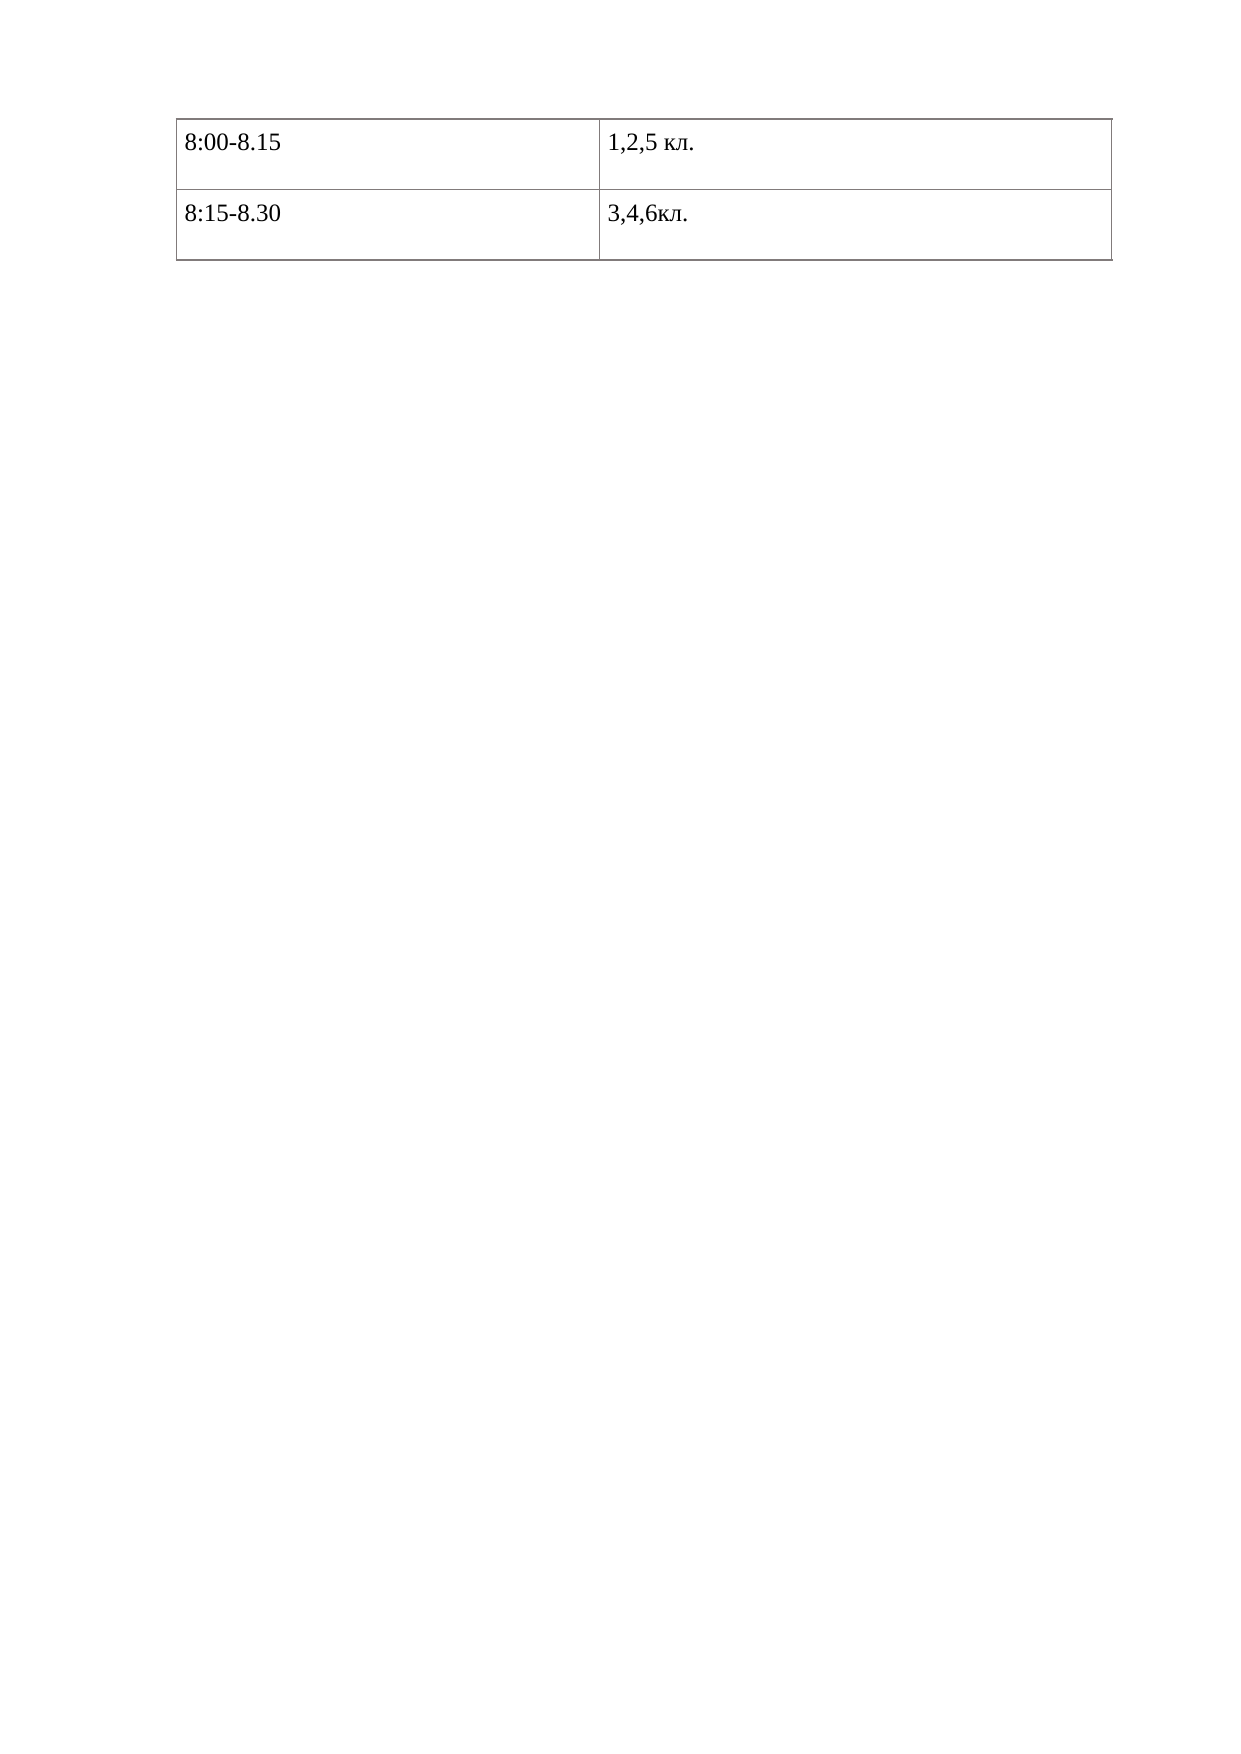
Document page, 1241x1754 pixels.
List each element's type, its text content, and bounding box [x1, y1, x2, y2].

table_cell 8:00-8.15 [177, 120, 599, 189]
table_cell 1,2,5 кл. [600, 120, 1111, 189]
table_cell 3,4,6кл. [600, 190, 1111, 259]
table_cell 8:15-8.30 [177, 190, 599, 259]
